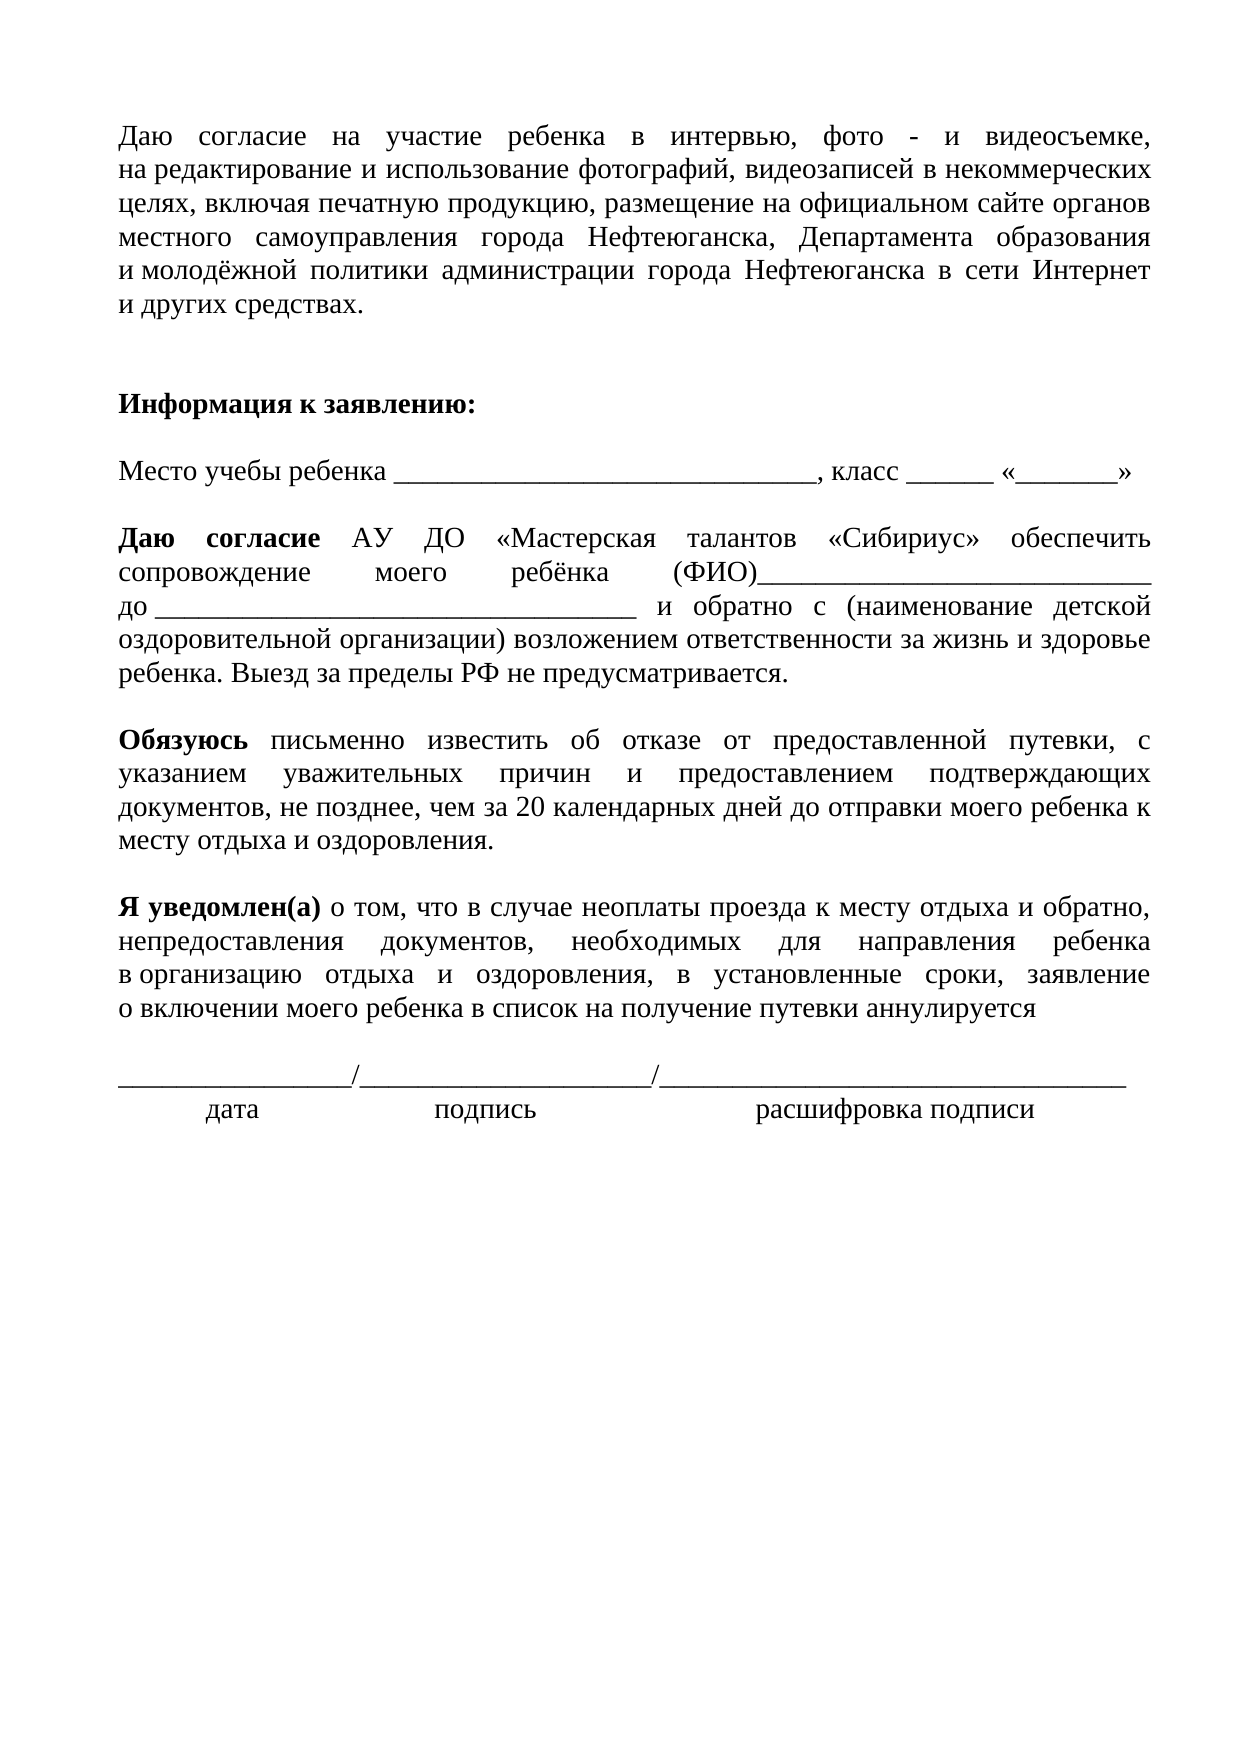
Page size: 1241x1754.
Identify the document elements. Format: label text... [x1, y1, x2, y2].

text Обязуюсь письменно известить об отказе от предоставленной путевки, с указанием уважительных причин и предоставлением подтверждающих документов, не позднее, чем за 20 календарных дней до отправки моего ребенка к месту отдыха и оздоровления. [118, 722, 1152, 856]
text Информация к заявлению: [118, 386, 1152, 420]
text Место учебы ребенка _____________________________, класс ______ «_______» [118, 453, 1152, 487]
text ________________/____________________/________________________________ [118, 1057, 1152, 1091]
text дата подпись расшифровка подписи [118, 1091, 1152, 1124]
text Я уведомлен(а) о том, что в случае неоплаты проезда к месту отдыха и обратно, непредоставления документов, необходимых для направления ребенка в организацию отдыха и оздоровления, в установленные сроки, заявление о включении моего ребенка в список на получение путевки аннулируется [118, 889, 1152, 1024]
text Даю согласие АУ ДО «Мастерская талантов «Сибириус» обеспечить сопровождение моего ребёнка (ФИО)___________________________ до _________________________________ и обратно с (наименование детской оздоровительной организации) возложением ответственности за жизнь и здоровье ребенка. Выезд за пределы РФ не предусматривается. [118, 521, 1152, 688]
text Даю согласие на участие ребенка в интервью, фото - и видеосъемке, на редактирование и использование фотографий, видеозаписей в некоммерческих целях, включая печатную продукцию, размещение на официальном сайте органов местного самоуправления города Нефтеюганска, Департамента образования и молодёжной политики администрации города Нефтеюганска в сети Интернет и других средствах. [118, 118, 1152, 319]
